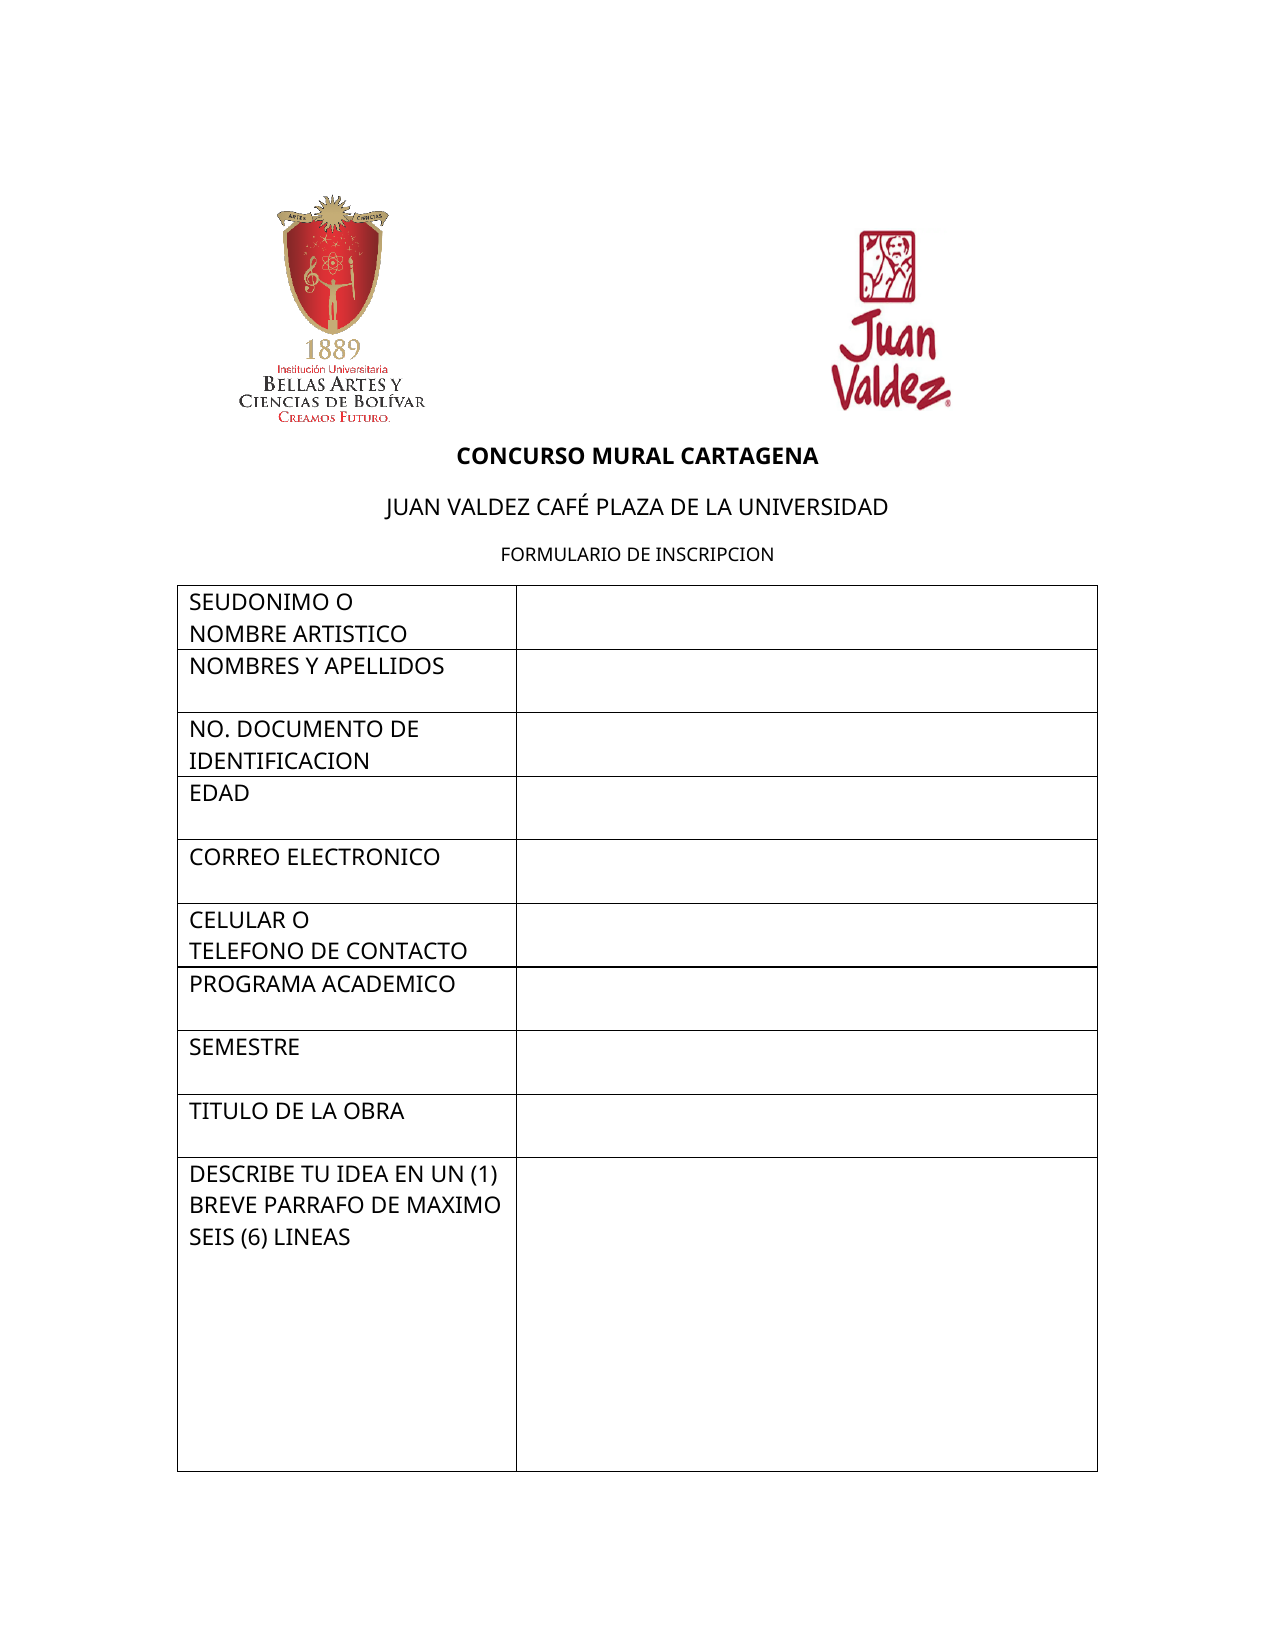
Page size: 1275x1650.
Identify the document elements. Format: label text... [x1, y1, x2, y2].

table_cell SEMESTRE [178, 1031, 516, 1093]
table_cell [517, 650, 1097, 712]
text FORMULARIO DE INSCRIPCION [177, 541, 1098, 567]
table_cell [517, 1095, 1097, 1157]
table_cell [178, 1158, 516, 1471]
table_cell [517, 968, 1097, 1030]
picture [239, 194, 426, 422]
table_header SEUDONIMO O NOMBRE ARTISTICO [178, 586, 516, 649]
table_cell [517, 777, 1097, 839]
table_cell [517, 1031, 1097, 1093]
text CONCURSO MURAL CARTAGENA [177, 440, 1098, 471]
table_cell PROGRAMA ACADEMICO [178, 968, 516, 1030]
table_cell [517, 1158, 1097, 1471]
table_cell CELULAR O TELEFONO DE CONTACTO [178, 904, 516, 966]
table_cell TITULO DE LA OBRA [178, 1095, 516, 1157]
table_header [517, 586, 1097, 649]
table_cell EDAD [178, 777, 516, 839]
table_cell [517, 713, 1097, 776]
table_cell [517, 840, 1097, 903]
table_cell NOMBRES Y APELLIDOS [178, 650, 516, 712]
table_cell NO. DOCUMENTO DE IDENTIFICACION [178, 713, 516, 776]
table_cell CORREO ELECTRONICO [178, 840, 516, 903]
picture [753, 228, 1022, 410]
table_cell [517, 904, 1097, 966]
text JUAN VALDEZ CAFÉ PLAZA DE LA UNIVERSIDAD [177, 491, 1098, 522]
